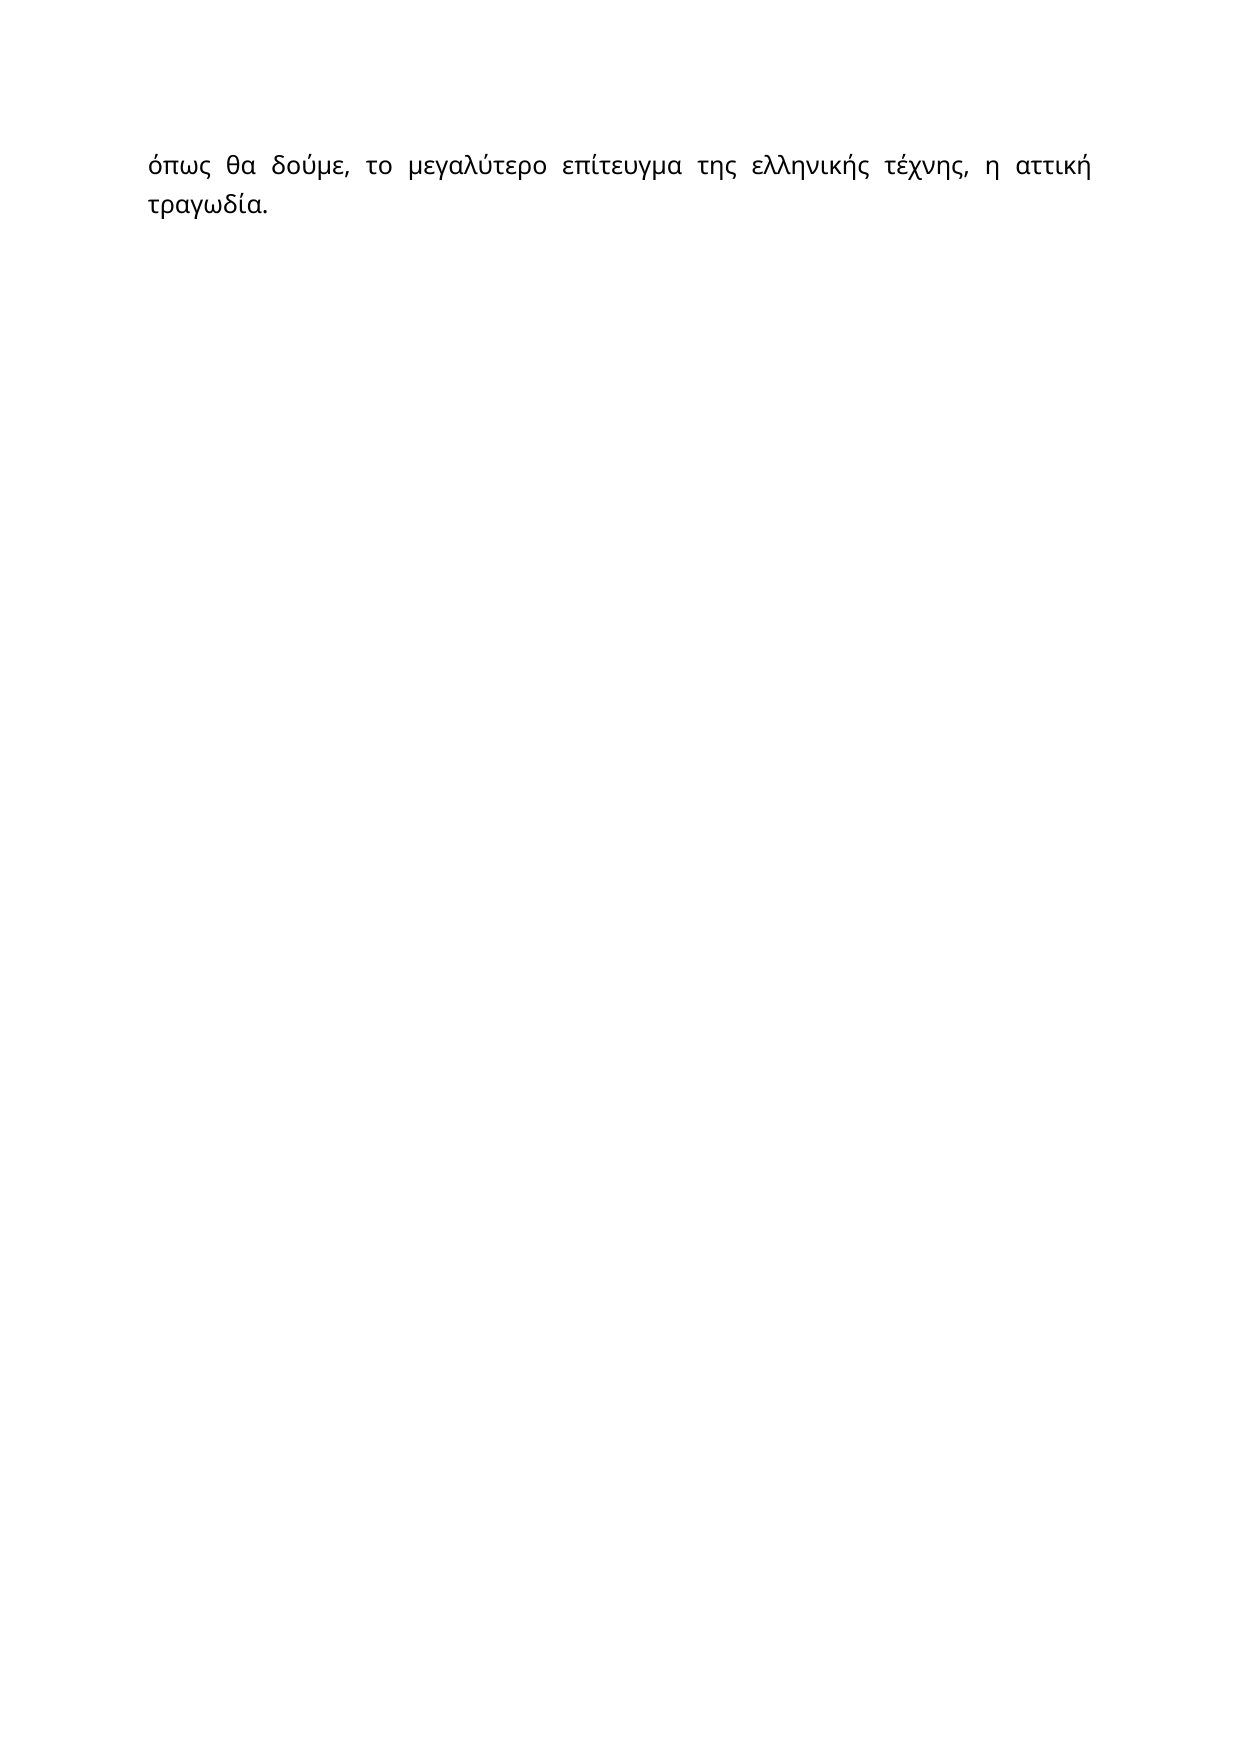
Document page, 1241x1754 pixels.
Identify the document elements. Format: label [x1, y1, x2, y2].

text [148, 148, 1093, 221]
